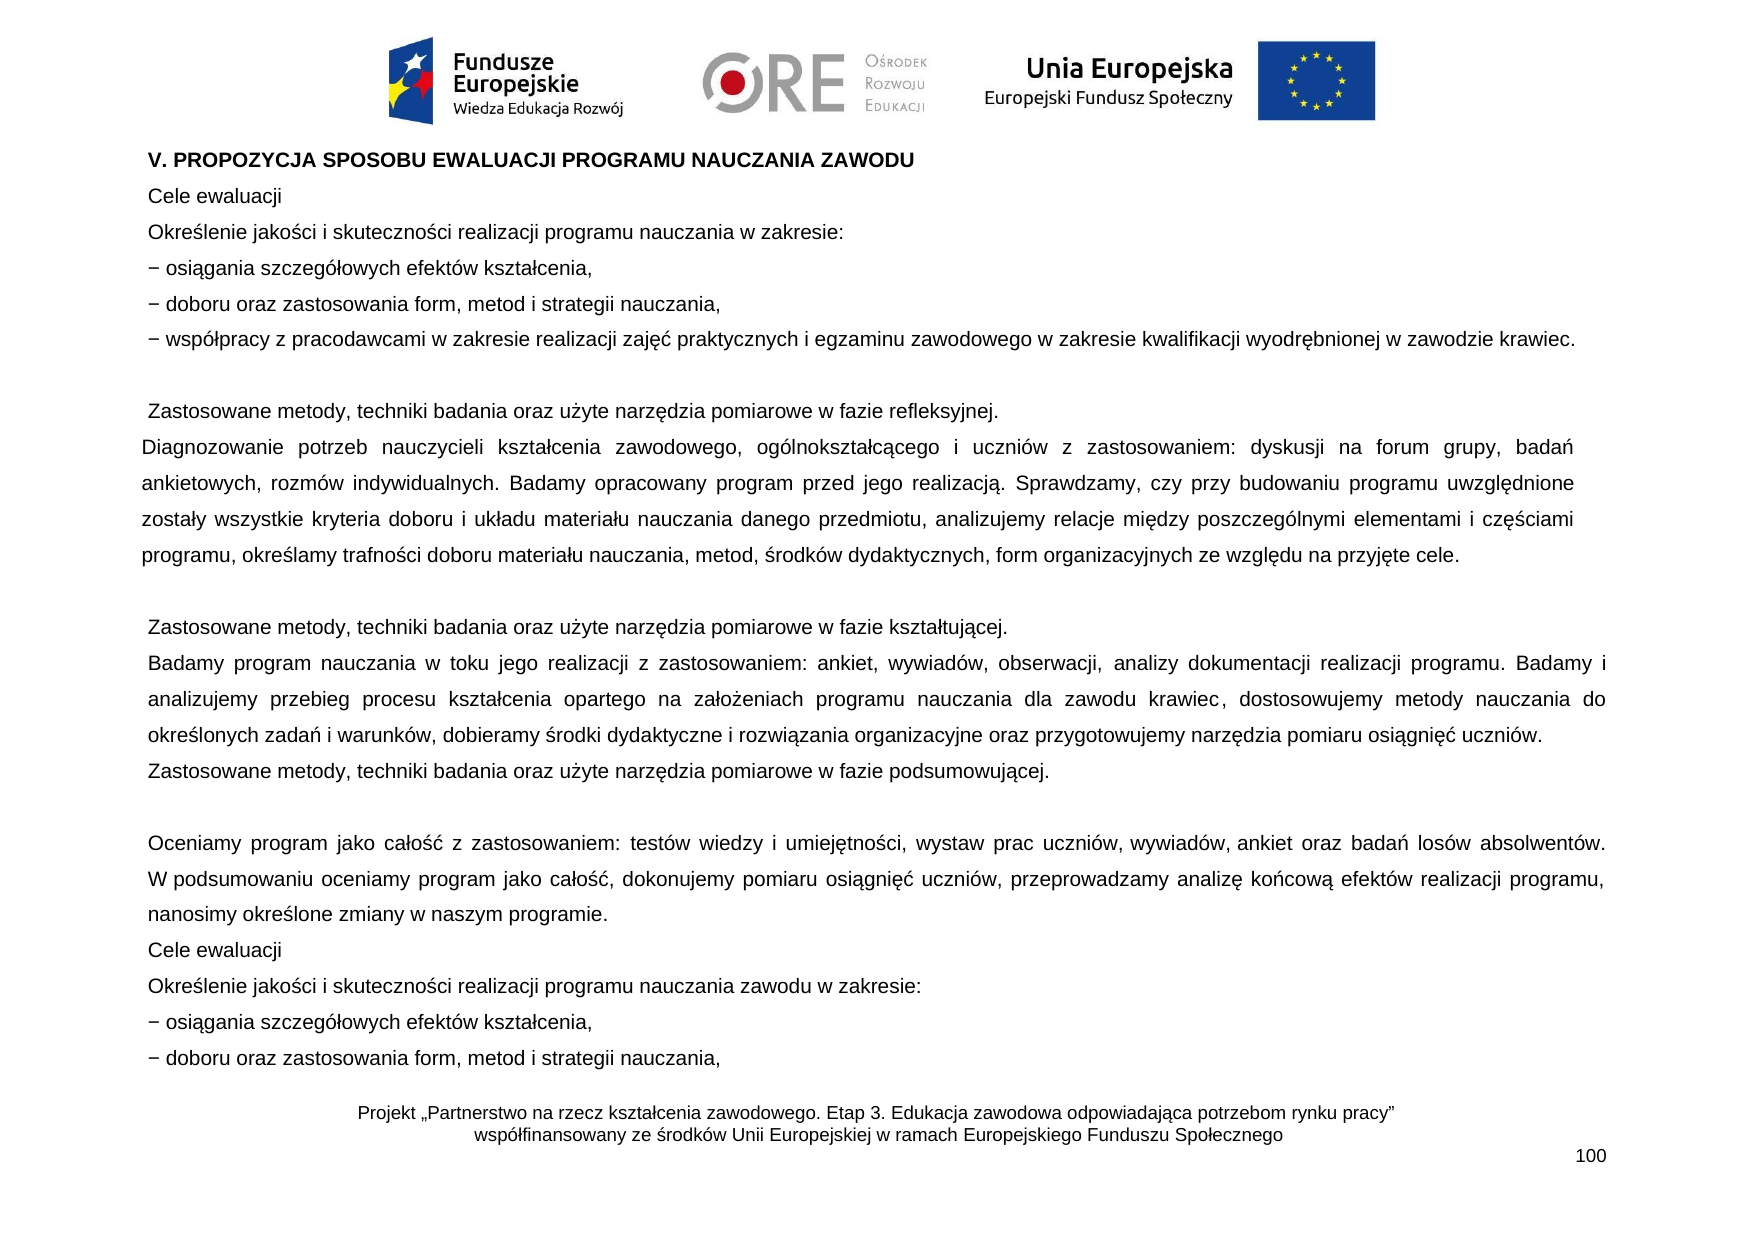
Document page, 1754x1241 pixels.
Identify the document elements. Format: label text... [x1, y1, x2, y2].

list Zastosowane metody, techniki badania oraz użyte narzędzia pomiarowe w fazie kształtującej. [148, 615, 1606, 639]
list Badamy program nauczania w toku jego realizacji z zastosowaniem: ankiet, wywiadów, obserwacji, analizy dokumentacji realizacji programu. Badamy i analizujemy przebieg procesu kształcenia opartego na założeniach programu nauczania dla zawodu krawiec, dostosowujemy metody nauczania do określonych zadań i warunków, dobieramy środki dydaktyczne i rozwiązania organizacyjne oraz przygotowujemy narzędzia pomiaru osiągnięć uczniów. [148, 651, 1606, 747]
list − osiągania szczegółowych efektów kształcenia, [148, 255, 1606, 279]
list Określenie jakości i skuteczności realizacji programu nauczania w zakresie: [148, 219, 1606, 243]
list − osiągania szczegółowych efektów kształcenia, [148, 1010, 1606, 1034]
list Zastosowane metody, techniki badania oraz użyte narzędzia pomiarowe w fazie podsumowującej. [148, 758, 1606, 782]
list Cele ewaluacji [148, 183, 1606, 207]
list Zastosowane metody, techniki badania oraz użyte narzędzia pomiarowe w fazie refleksyjnej. [148, 399, 1606, 423]
list − doboru oraz zastosowania form, metod i strategii nauczania, [148, 291, 1606, 315]
text Oceniamy program jako całość z zastosowaniem: testów wiedzy i umiejętności, wystaw prac uczniów, wywiadów, ankiet oraz badań losów absolwentów. W podsumowaniu oceniamy program jako całość, dokonujemy pomiaru osiągnięć uczniów, przeprowadzamy analizę końcową efektów realizacji programu, nanosimy określone zmiany w naszym programie. [148, 830, 1606, 866]
picture [367, 15, 1402, 146]
text Cele ewaluacji [148, 938, 1606, 962]
text Diagnozowanie potrzeb nauczycieli kształcenia zawodowego, ogólnokształcącego i uczniów z zastosowaniem: dyskusji na forum grupy, badań ankietowych, rozmów indywidualnych. Badamy opracowany program przed jego realizacją. Sprawdzamy, czy przy budowaniu programu uwzględnione zostały wszystkie kryteria doboru i układu materiału nauczania danego przedmiotu, analizujemy relacje między poszczególnymi elementami i częściami programu, określamy trafności doboru materiału nauczania, metod, środków dydaktycznych, form organizacyjnych ze względu na przyjęte cele. [141, 435, 1575, 567]
list − współpracy z pracodawcami w zakresie realizacji zajęć praktycznych i egzaminu zawodowego w zakresie kwalifikacji wyodrębnionej w zawodzie krawiec. [148, 327, 1606, 351]
list Określenie jakości i skuteczności realizacji programu nauczania zawodu w zakresie: [148, 974, 1606, 998]
text V. PROPOZYCJA SPOSOBU EWALUACJI PROGRAMU NAUCZANIA ZAWODU [148, 148, 1606, 172]
list − doboru oraz zastosowania form, metod i strategii nauczania, [148, 1046, 1606, 1070]
text Oceniamy program jako całość z zastosowaniem: testów wiedzy i umiejętności, wystaw prac uczniów, wywiadów, ankiet oraz badań losów absolwentów. W podsumowaniu oceniamy program jako całość, dokonujemy pomiaru osiągnięć uczniów, przeprowadzamy analizę końcową efektów realizacji programu, nanosimy określone zmiany w naszym programie. [148, 890, 1606, 926]
